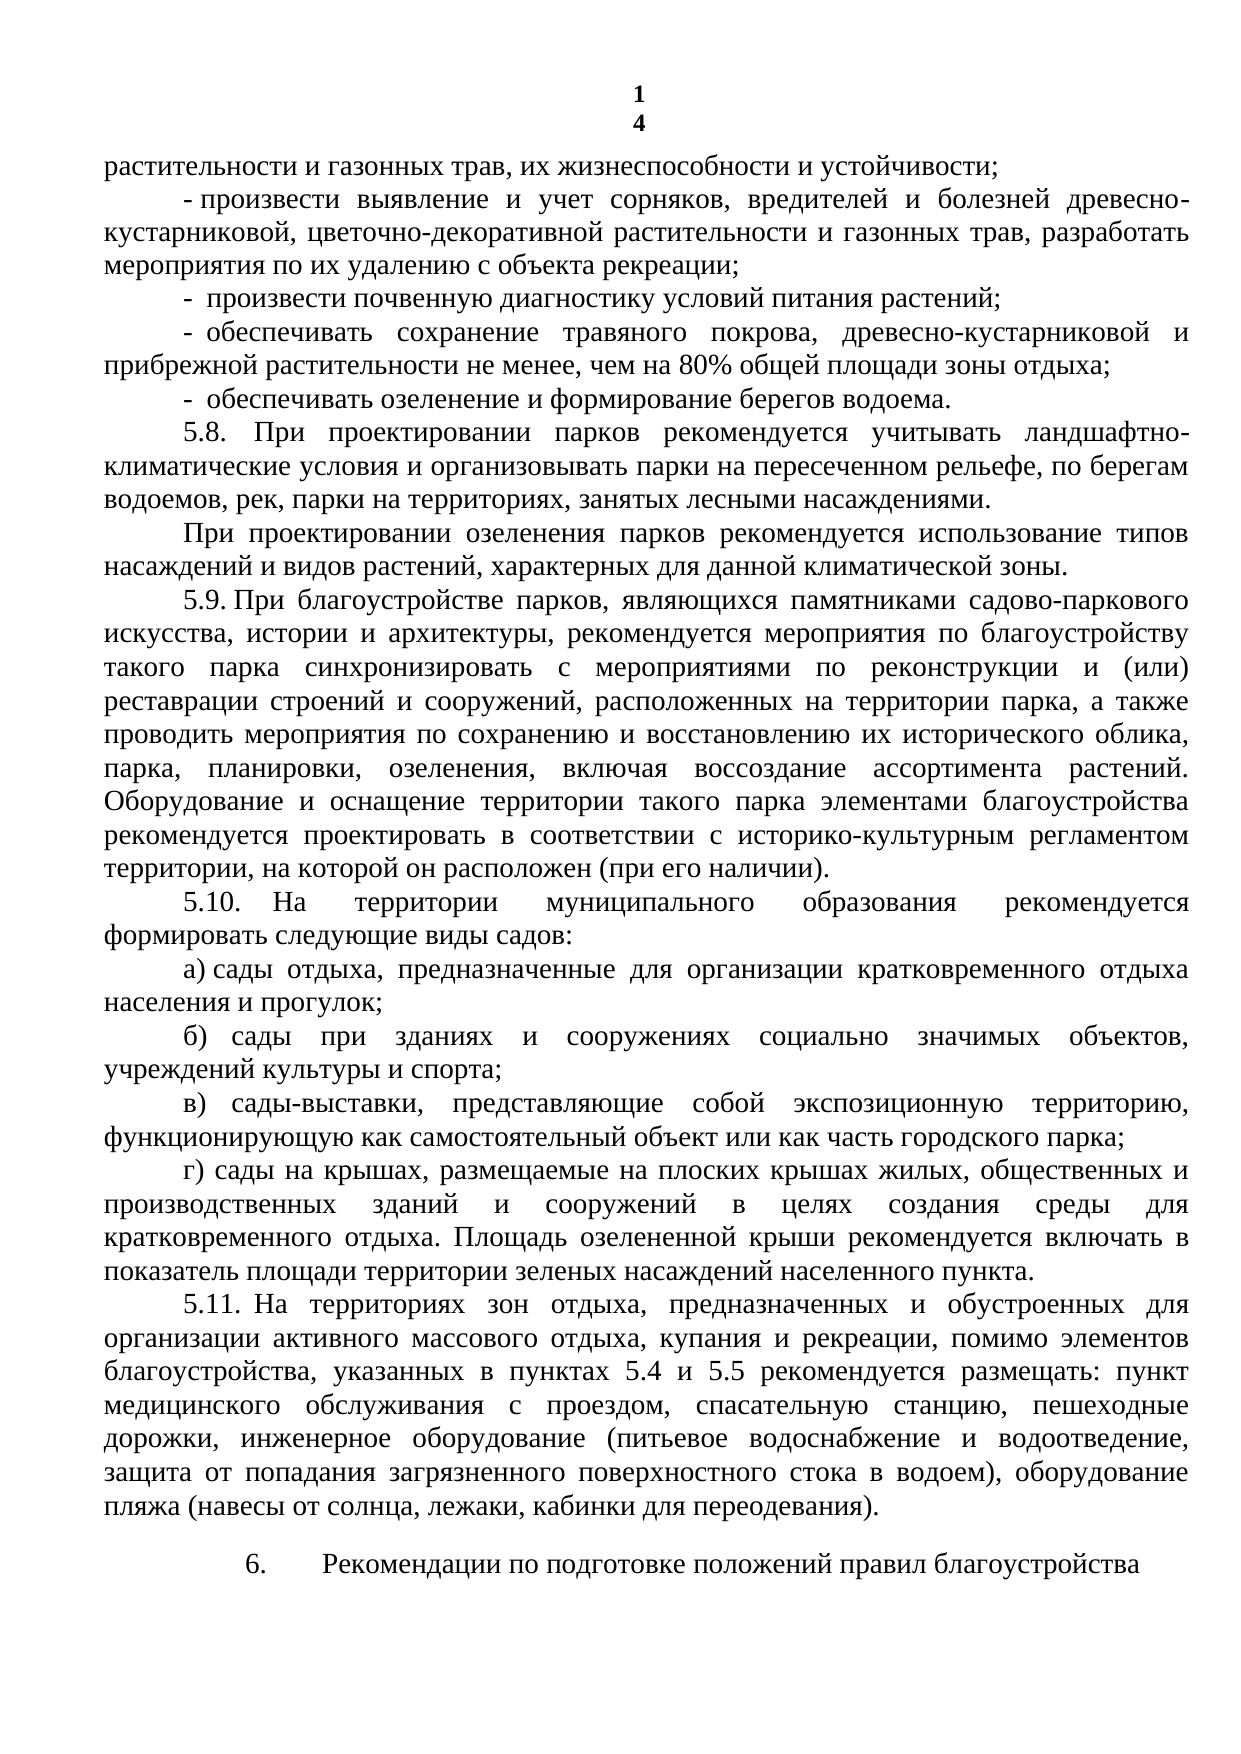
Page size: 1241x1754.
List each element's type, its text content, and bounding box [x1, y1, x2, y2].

text б) сады при зданиях и сооружениях социально значимых объектов, учреждений культуры и спорта; [104, 1018, 1190, 1086]
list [129, 1547, 1190, 1580]
list произвести выявление и учет сорняков, вредителей и болезней древеснокустарниковой, цветочно-декоративной растительности и газонных трав, разработать мероприятия по их удалению с объекта рекреации; [104, 182, 1190, 281]
list При проектировании парков рекомендуется учитывать ландшафтноклиматические условия и организовывать парки на пересеченном рельефе, по берегам водоемов, рек, парки на территориях, занятых лесными насаждениями. [104, 415, 1190, 515]
text При проектировании озеленения парков рекомендуется использование типов насаждений и видов растений, характерных для данной климатической зоны. [104, 515, 1190, 582]
list При благоустройстве парков, являющихся памятниками садово-паркового искусства, истории и архитектуры, рекомендуется мероприятия по благоустройству такого парка синхронизировать с мероприятиями по реконструкции и (или) реставрации строений и сооружений, расположенных на территории парка, а также проводить мероприятия по сохранению и восстановлению их исторического облика, парка, планировки, озеленения, включая воссоздание ассортимента растений. Оборудование и оснащение территории такого парка элементами благоустройства рекомендуется проектировать в соответствии с историко-культурным регламентом территории, на которой он расположен (при его наличии). [104, 582, 1190, 884]
text г) сады на крышах, размещаемые на плоских крышах жилых, общественных и производственных зданий и сооружений в целях создания среды для кратковременного отдыха. Площадь озелененной крыши рекомендуется включать в показатель площади территории зеленых насаждений населенного пункта. [104, 1153, 1190, 1287]
list На территории муниципального образования рекомендуется формировать следующие виды садов: [104, 884, 1190, 951]
list На территориях зон отдыха, предназначенных и обустроенных для организации активного массового отдыха, купания и рекреации, помимо элементов благоустройства, указанных в пунктах 5.4 и 5.5 рекомендуется размещать: пункт медицинского обслуживания с проездом, спасательную станцию, пешеходные дорожки, инженерное оборудование (питьевое водоснабжение и водоотведение, защита от попадания загрязненного поверхностного стока в водоем), оборудование пляжа (навесы от солнца, лежаки, кабинки для переодевания). [104, 1287, 1190, 1522]
list обеспечивать озеленение и формирование берегов водоема. [104, 381, 1190, 415]
list произвести почвенную диагностику условий питания растений; [104, 281, 1190, 314]
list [104, 149, 1190, 182]
text а) сады отдыха, предназначенные для организации кратковременного отдыха населения и прогулок; [104, 951, 1190, 1018]
text в) сады-выставки, представляющие собой экспозиционную территорию, функционирующую как самостоятельный объект или как часть городского парка; [104, 1086, 1190, 1153]
list обеспечивать сохранение травяного покрова, древесно-кустарниковой и прибрежной растительности не менее, чем на 80% общей площади зоны отдыха; [104, 314, 1190, 381]
